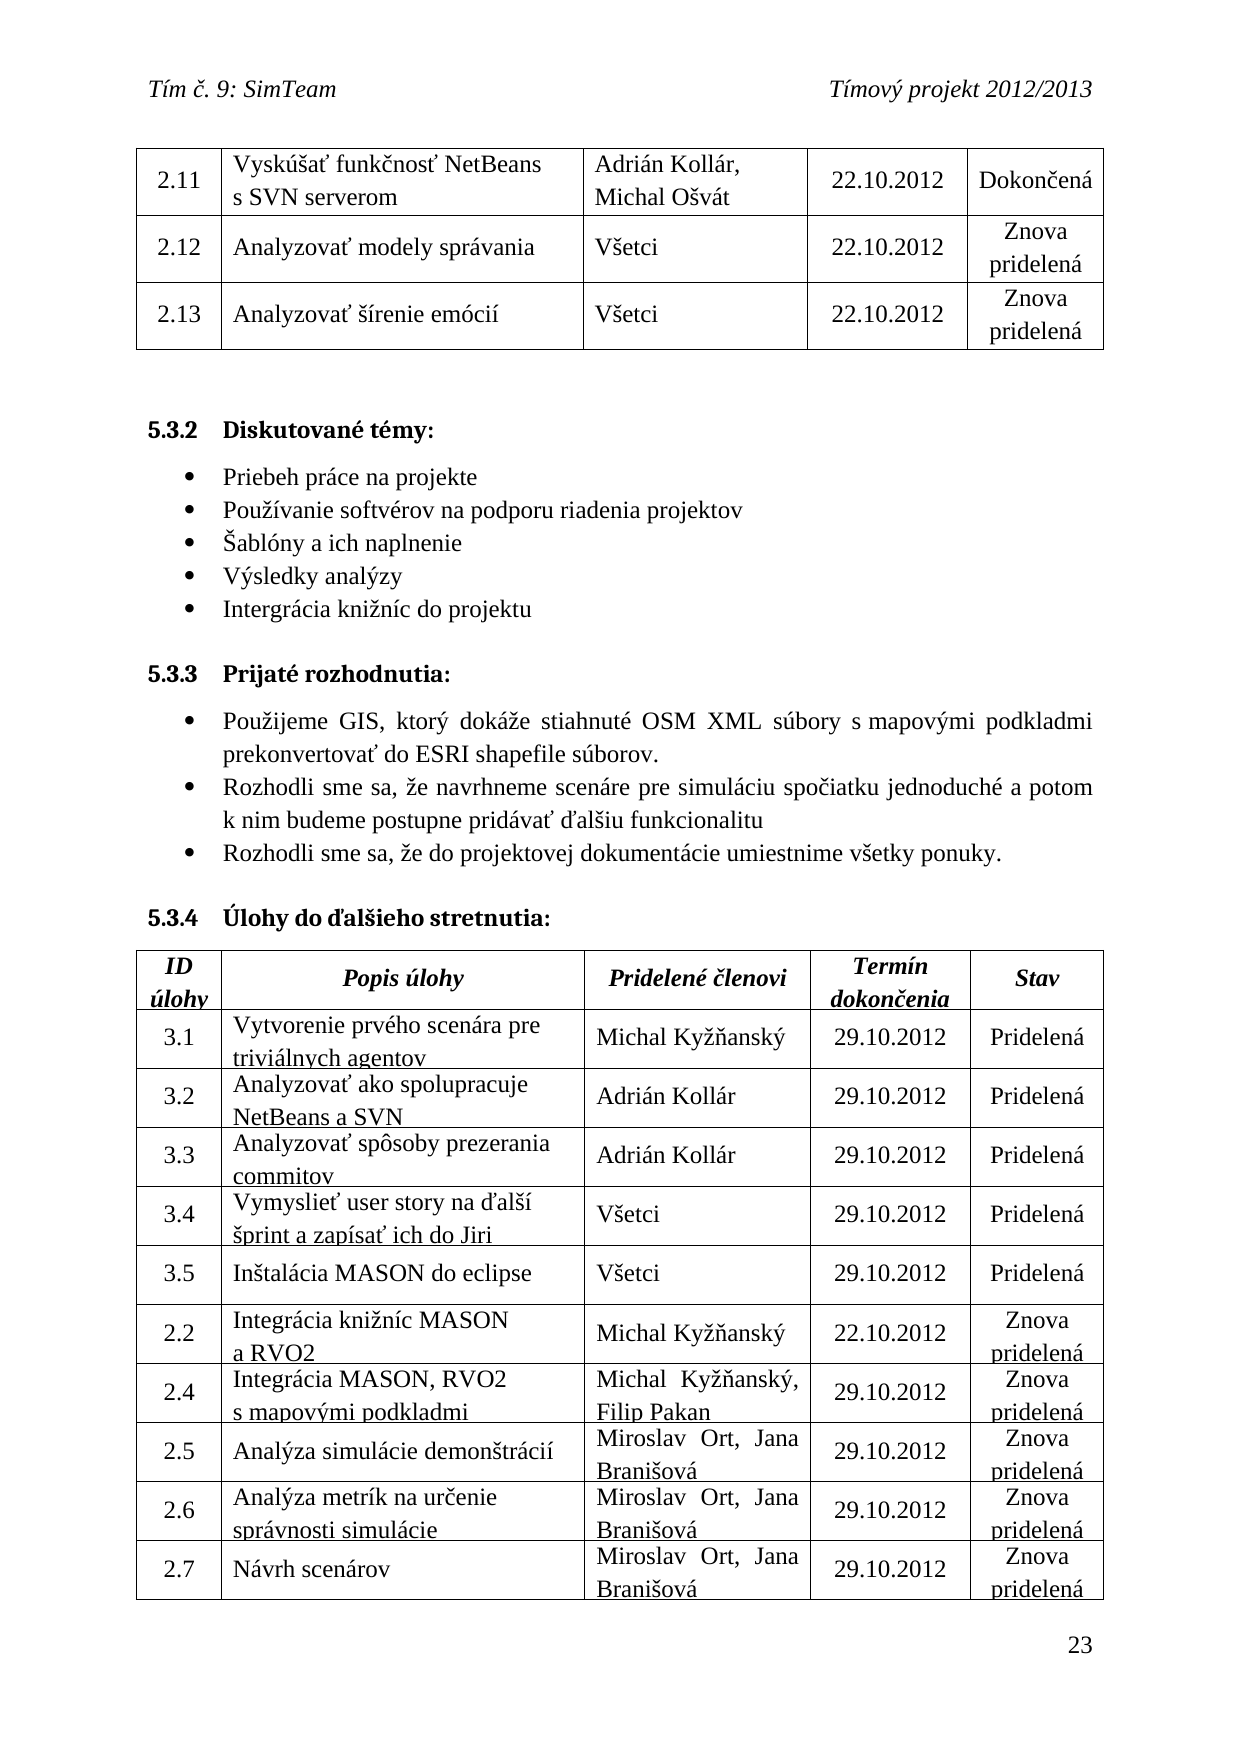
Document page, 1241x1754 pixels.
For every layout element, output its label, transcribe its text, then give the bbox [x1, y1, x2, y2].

table_cell Znova pridelená [971, 1364, 1103, 1422]
table_cell Návrh scenárov [222, 1541, 584, 1599]
table_cell Všetci [585, 1187, 810, 1245]
table_cell Znova pridelená [971, 1541, 1103, 1599]
table_cell Adrián Kollár, Michal Ošvát [584, 149, 807, 215]
table_header Popis úlohy [222, 951, 584, 1009]
table_cell 29.10.2012 [811, 1541, 970, 1599]
table_cell 2.13 [137, 283, 221, 349]
list Výsledky analýzy [185, 561, 1093, 589]
table_cell Michal Kyžňanský, Filip Pakan [585, 1364, 810, 1422]
table_cell Znova pridelená [971, 1482, 1103, 1540]
table_cell Pridelená [971, 1069, 1103, 1127]
table_cell Znova pridelená [968, 283, 1103, 349]
subtitle Úlohy do ďalšieho stretnutia: [148, 904, 1093, 933]
table_cell Michal Kyžňanský [585, 1305, 810, 1363]
table_cell 2.7 [137, 1541, 221, 1599]
table_cell 29.10.2012 [811, 1069, 970, 1127]
table_cell Michal Kyžňanský [585, 1010, 810, 1068]
table_cell 29.10.2012 [811, 1128, 970, 1186]
table_cell 2.5 [137, 1423, 221, 1481]
table_cell Analýza simulácie demonštrácií [222, 1423, 584, 1481]
table_cell 2.12 [137, 216, 221, 282]
table_cell Vyskúšať funkčnosť NetBeans s SVN serverom [222, 149, 583, 215]
table_cell Pridelená [971, 1246, 1103, 1304]
list Intergrácia knižníc do projektu [185, 594, 1093, 623]
table_cell Znova pridelená [971, 1305, 1103, 1363]
subtitle Diskutované témy: [148, 416, 1093, 445]
list Použijeme GIS, ktorý dokáže stiahnuté OSM XML súbory s mapovými podkladmi prekonvertovať do ESRI shapefile súborov. [185, 706, 1093, 767]
table_cell Miroslav Ort, Jana Branišová [585, 1423, 810, 1481]
table_cell 29.10.2012 [811, 1246, 970, 1304]
table_cell Inštalácia MASON do eclipse [222, 1246, 584, 1304]
table_cell Adrián Kollár [585, 1128, 810, 1186]
table_cell 3.1 [137, 1010, 221, 1068]
table_cell Znova pridelená [971, 1423, 1103, 1481]
table_cell 3.2 [137, 1069, 221, 1127]
table_cell 29.10.2012 [811, 1187, 970, 1245]
table_cell Analýza metrík na určenie správnosti simulácie [222, 1482, 584, 1540]
table_cell 22.10.2012 [808, 216, 967, 282]
table_cell Dokončená [968, 149, 1103, 215]
table_cell 3.3 [137, 1128, 221, 1186]
table_cell Pridelená [971, 1187, 1103, 1245]
table_cell Analyzovať modely správania [222, 216, 583, 282]
table_cell Pridelená [971, 1010, 1103, 1068]
table_cell Pridelená [971, 1128, 1103, 1186]
table_cell 22.10.2012 [808, 283, 967, 349]
table_cell 3.5 [137, 1246, 221, 1304]
table_cell Integrácia knižníc MASON a RVO2 [222, 1305, 584, 1363]
table_cell 2.4 [137, 1364, 221, 1422]
table_cell Miroslav Ort, Jana Branišová [585, 1482, 810, 1540]
table_cell 2.11 [137, 149, 221, 215]
table_cell Analyzovať šírenie emócií [222, 283, 583, 349]
table_cell 22.10.2012 [808, 149, 967, 215]
table_cell 29.10.2012 [811, 1423, 970, 1481]
table_header ID úlohy [137, 951, 221, 1009]
table_cell Analyzovať spôsoby prezerania commitov [222, 1128, 584, 1186]
list Šablóny a ich naplnenie [185, 528, 1093, 557]
table_cell 22.10.2012 [811, 1305, 970, 1363]
table_cell Všetci [585, 1246, 810, 1304]
table_cell Integrácia MASON, RVO2 s mapovými podkladmi [222, 1364, 584, 1422]
table_cell Všetci [584, 283, 807, 349]
list Rozhodli sme sa, že navrhneme scenáre pre simuláciu spočiatku jednoduché a potom k nim budeme postupne pridávať ďalšiu funkcionalitu [185, 772, 1093, 833]
table_cell 2.6 [137, 1482, 221, 1540]
table_cell Znova pridelená [968, 216, 1103, 282]
table_header Pridelené členovi [585, 951, 810, 1009]
table_cell 29.10.2012 [811, 1010, 970, 1068]
table_cell 29.10.2012 [811, 1482, 970, 1540]
table_cell Všetci [584, 216, 807, 282]
table_header Termín dokončenia [811, 951, 970, 1009]
list Rozhodli sme sa, že do projektovej dokumentácie umiestnime všetky ponuky. [185, 838, 1093, 867]
table_cell Analyzovať ako spolupracuje NetBeans a SVN [222, 1069, 584, 1127]
list Používanie softvérov na podporu riadenia projektov [185, 495, 1093, 523]
table_cell 2.2 [137, 1305, 221, 1363]
list Priebeh práce na projekte [185, 462, 1093, 491]
table_cell Vytvorenie prvého scenára pre triviálnych agentov [222, 1010, 584, 1068]
subtitle Prijaté rozhodnutia: [148, 660, 1093, 689]
table_cell Adrián Kollár [585, 1069, 810, 1127]
table_header Stav [971, 951, 1103, 1009]
table_cell Vymyslieť user story na ďalší šprint a zapísať ich do Jiri [222, 1187, 584, 1245]
table_cell Miroslav Ort, Jana Branišová [585, 1541, 810, 1599]
table_cell 3.4 [137, 1187, 221, 1245]
table_cell 29.10.2012 [811, 1364, 970, 1422]
